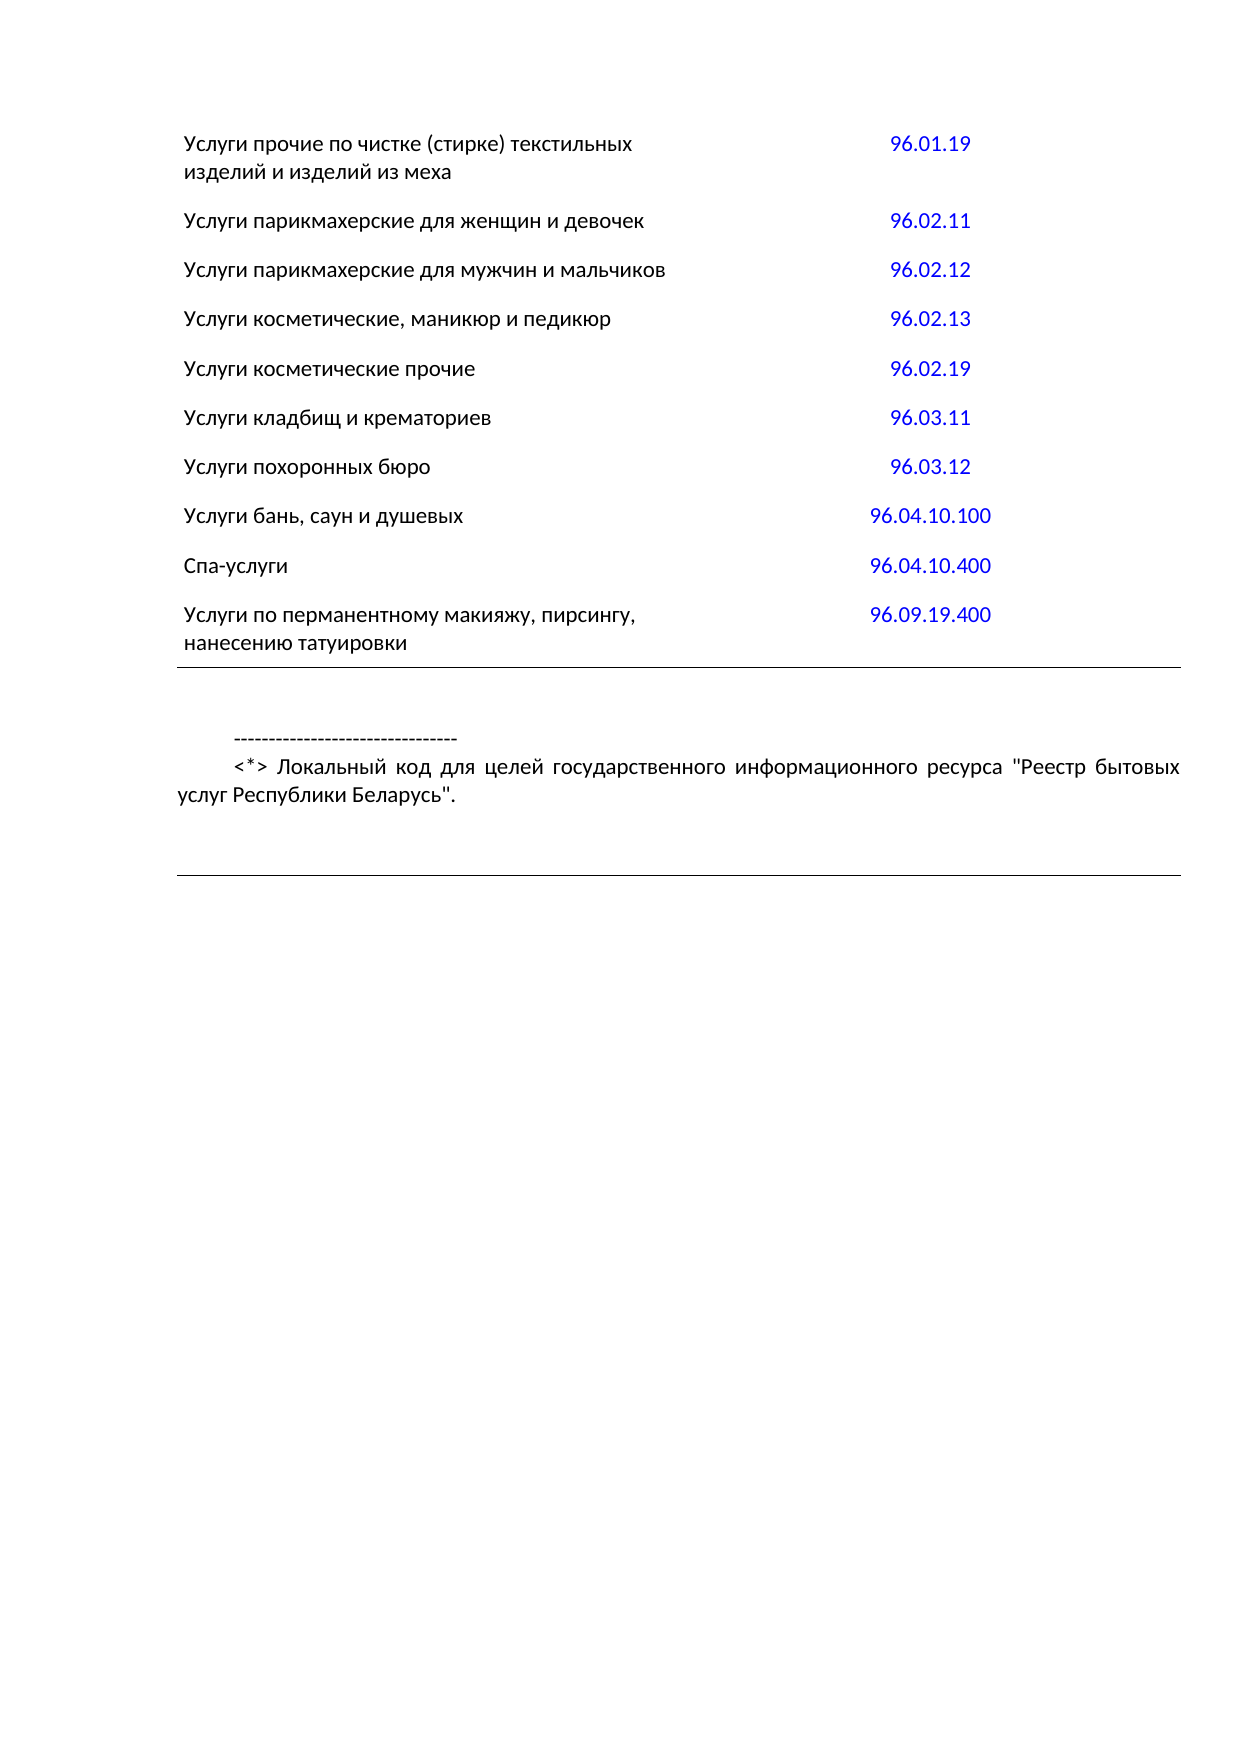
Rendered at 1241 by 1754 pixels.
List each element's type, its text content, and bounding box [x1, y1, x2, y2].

table_cell 96.02.11 [679, 195, 1181, 245]
table_cell Услуги по перманентному макияжу, пирсингу, нанесению татуировки [177, 590, 679, 667]
table_cell Услуги прочие по чистке (стирке) текстильных изделий и изделий из меха [177, 118, 679, 195]
table_cell 96.03.12 [679, 442, 1181, 491]
table_cell 96.02.13 [679, 294, 1181, 343]
text <*> Локальный код для целей государственного информационного ресурса "Реестр бытовых услуг Республики Беларусь". [177, 752, 1181, 808]
table_cell 96.09.19.400 [679, 590, 1181, 667]
table_cell Услуги косметические, маникюр и педикюр [177, 294, 679, 343]
table_cell Услуги похоронных бюро [177, 442, 679, 491]
table_cell Услуги кладбищ и крематориев [177, 393, 679, 442]
table_cell Услуги парикмахерские для женщин и девочек [177, 195, 679, 245]
table_cell Услуги бань, саун и душевых [177, 491, 679, 540]
table_cell 96.04.10.100 [679, 491, 1181, 540]
table_cell 96.03.11 [679, 393, 1181, 442]
table_cell 96.02.12 [679, 245, 1181, 294]
table_cell Услуги парикмахерские для мужчин и мальчиков [177, 245, 679, 294]
table_cell 96.02.19 [679, 343, 1181, 392]
table_cell 96.01.19 [679, 118, 1181, 195]
table_cell Услуги косметические прочие [177, 343, 679, 392]
text -------------------------------- [177, 724, 1181, 752]
table_cell 96.04.10.400 [679, 540, 1181, 589]
table_cell Спа-услуги [177, 540, 679, 589]
